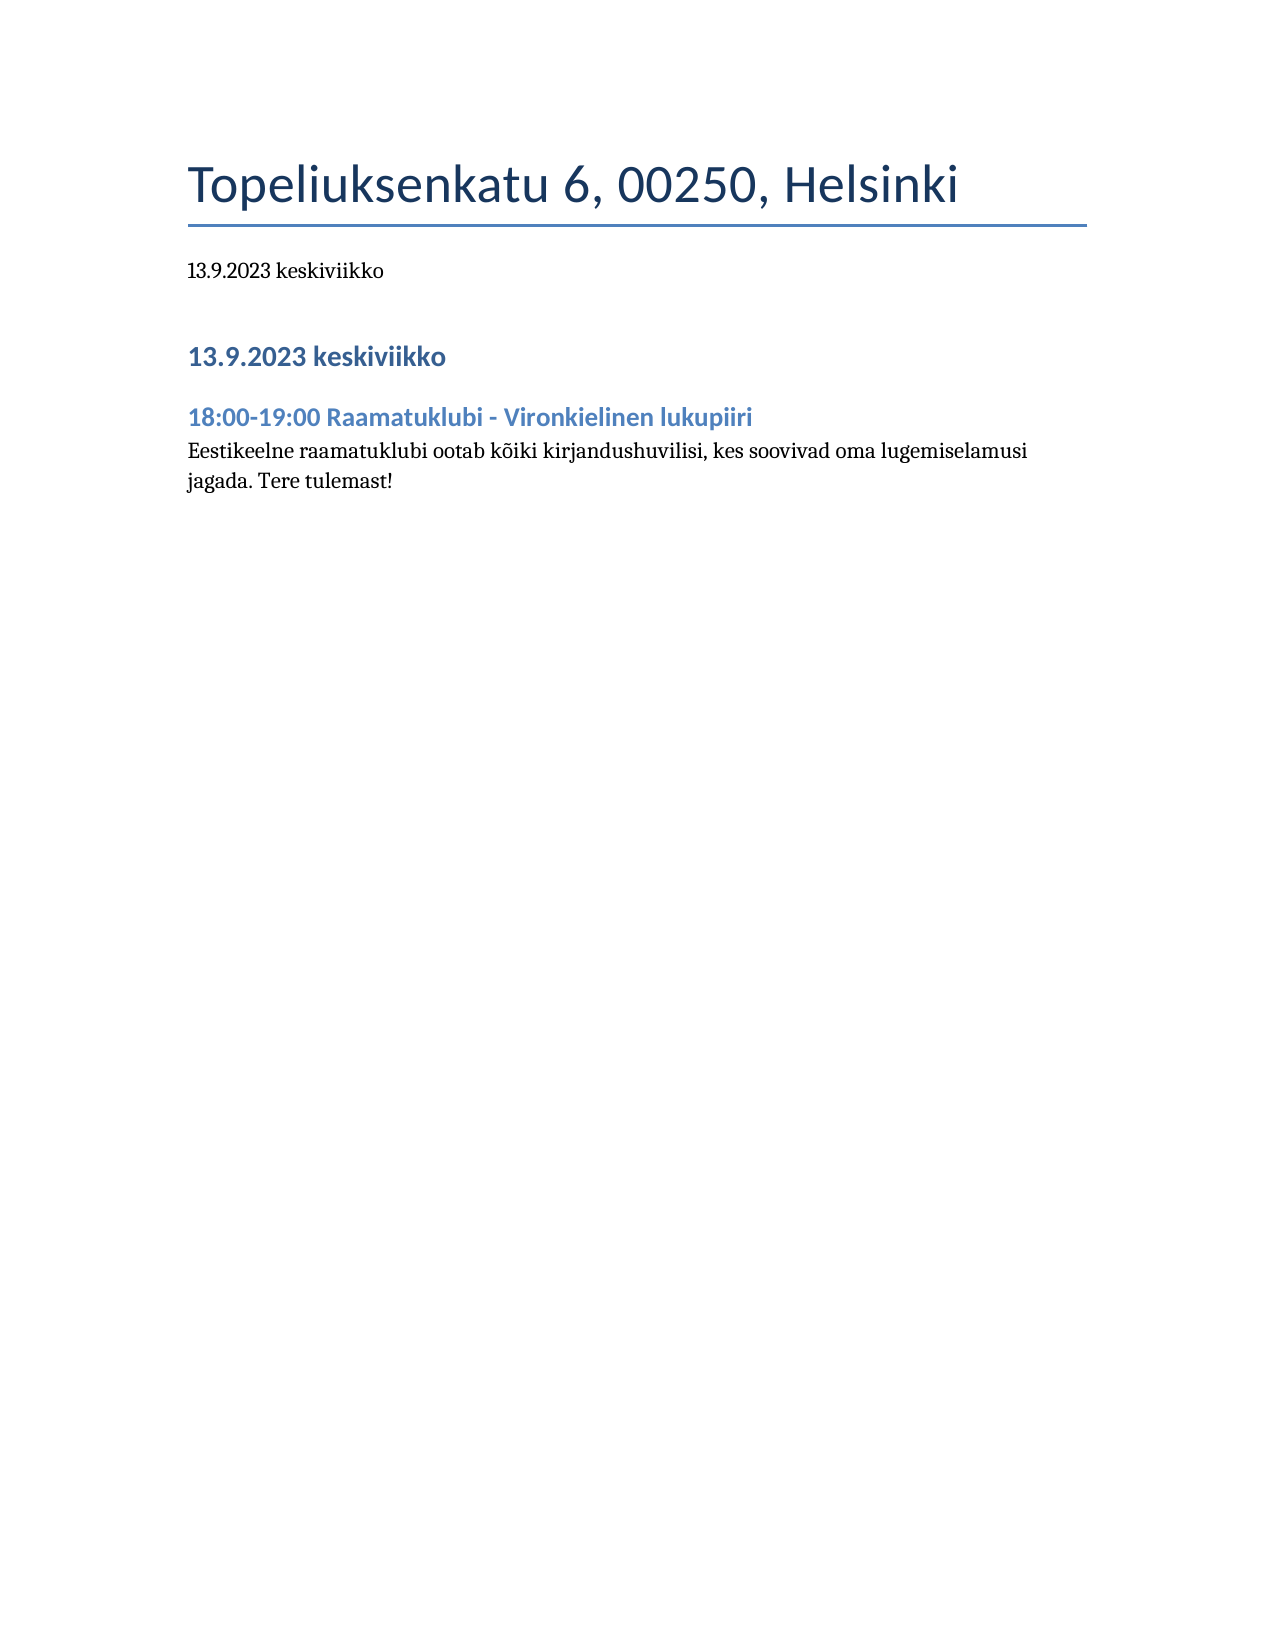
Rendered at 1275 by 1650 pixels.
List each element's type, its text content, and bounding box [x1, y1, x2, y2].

subtitle 18:00-19:00 Raamatuklubi - Vironkielinen lukupiiri [187, 400, 1087, 433]
text Eestikeelne raamatuklubi ootab kõiki kirjandushuvilisi, kes soovivad oma lugemiselamusi jagada. Tere tulemast! [187, 438, 1087, 494]
subtitle 13.9.2023 keskiviikko [187, 338, 1087, 374]
text 13.9.2023 keskiviikko [187, 258, 1087, 284]
title Topeliuksenkatu 6, 00250, Helsinki [187, 150, 1087, 227]
